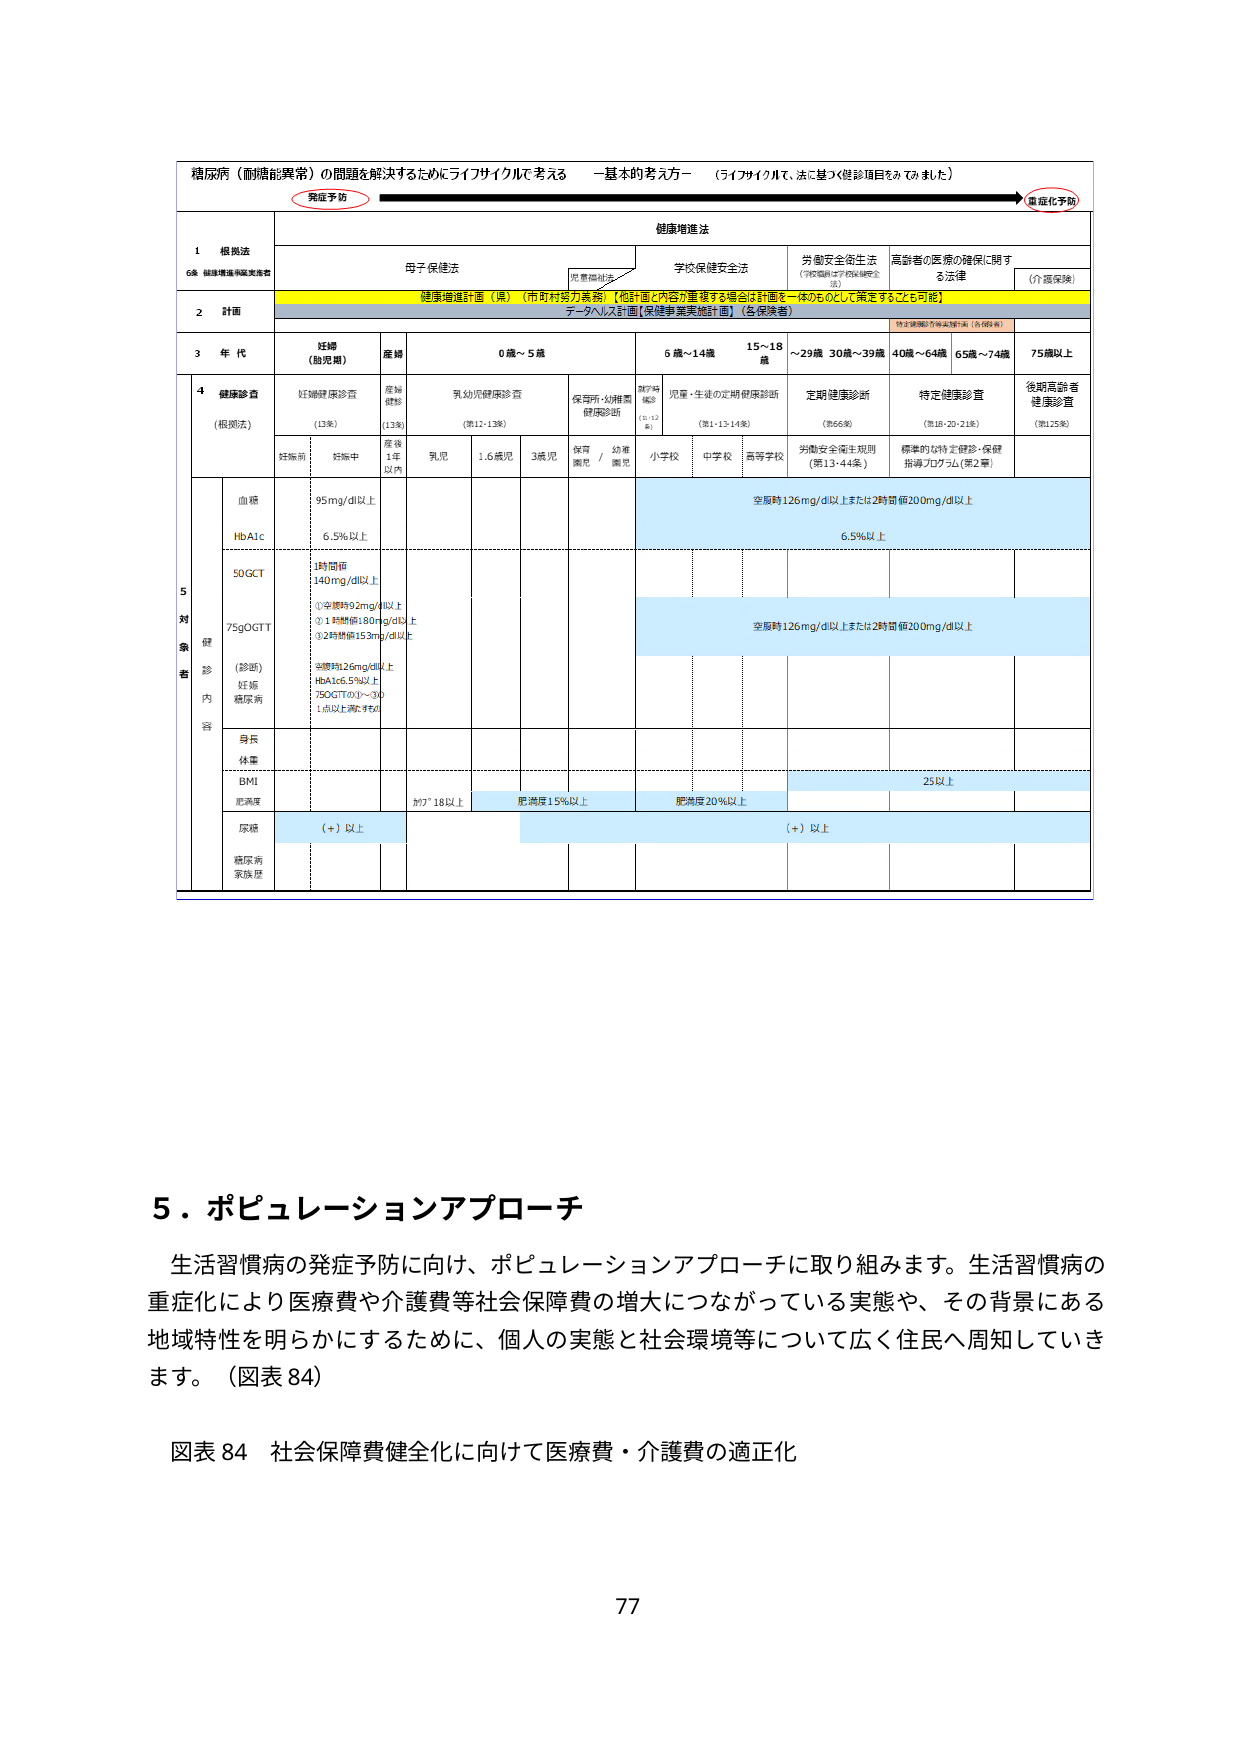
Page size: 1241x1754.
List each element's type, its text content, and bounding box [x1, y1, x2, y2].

text 生活習慣病の発症予防に向け、ポピュレーションアプローチに取り組みます。生活習慣病の重症化により医療費や介護費等社会保障費の増大につながっている実態や、その背景にある地域特性を明らかにするために、個人の実態と社会環境等について広く住民へ周知していきます。（図表84） [148, 1244, 1107, 1394]
picture [176, 161, 1094, 902]
text ５．ポピュレーションアプローチ [148, 1169, 1107, 1244]
text 図表84 社会保障費健全化に向けて医療費・介護費の適正化 [148, 1432, 1107, 1469]
